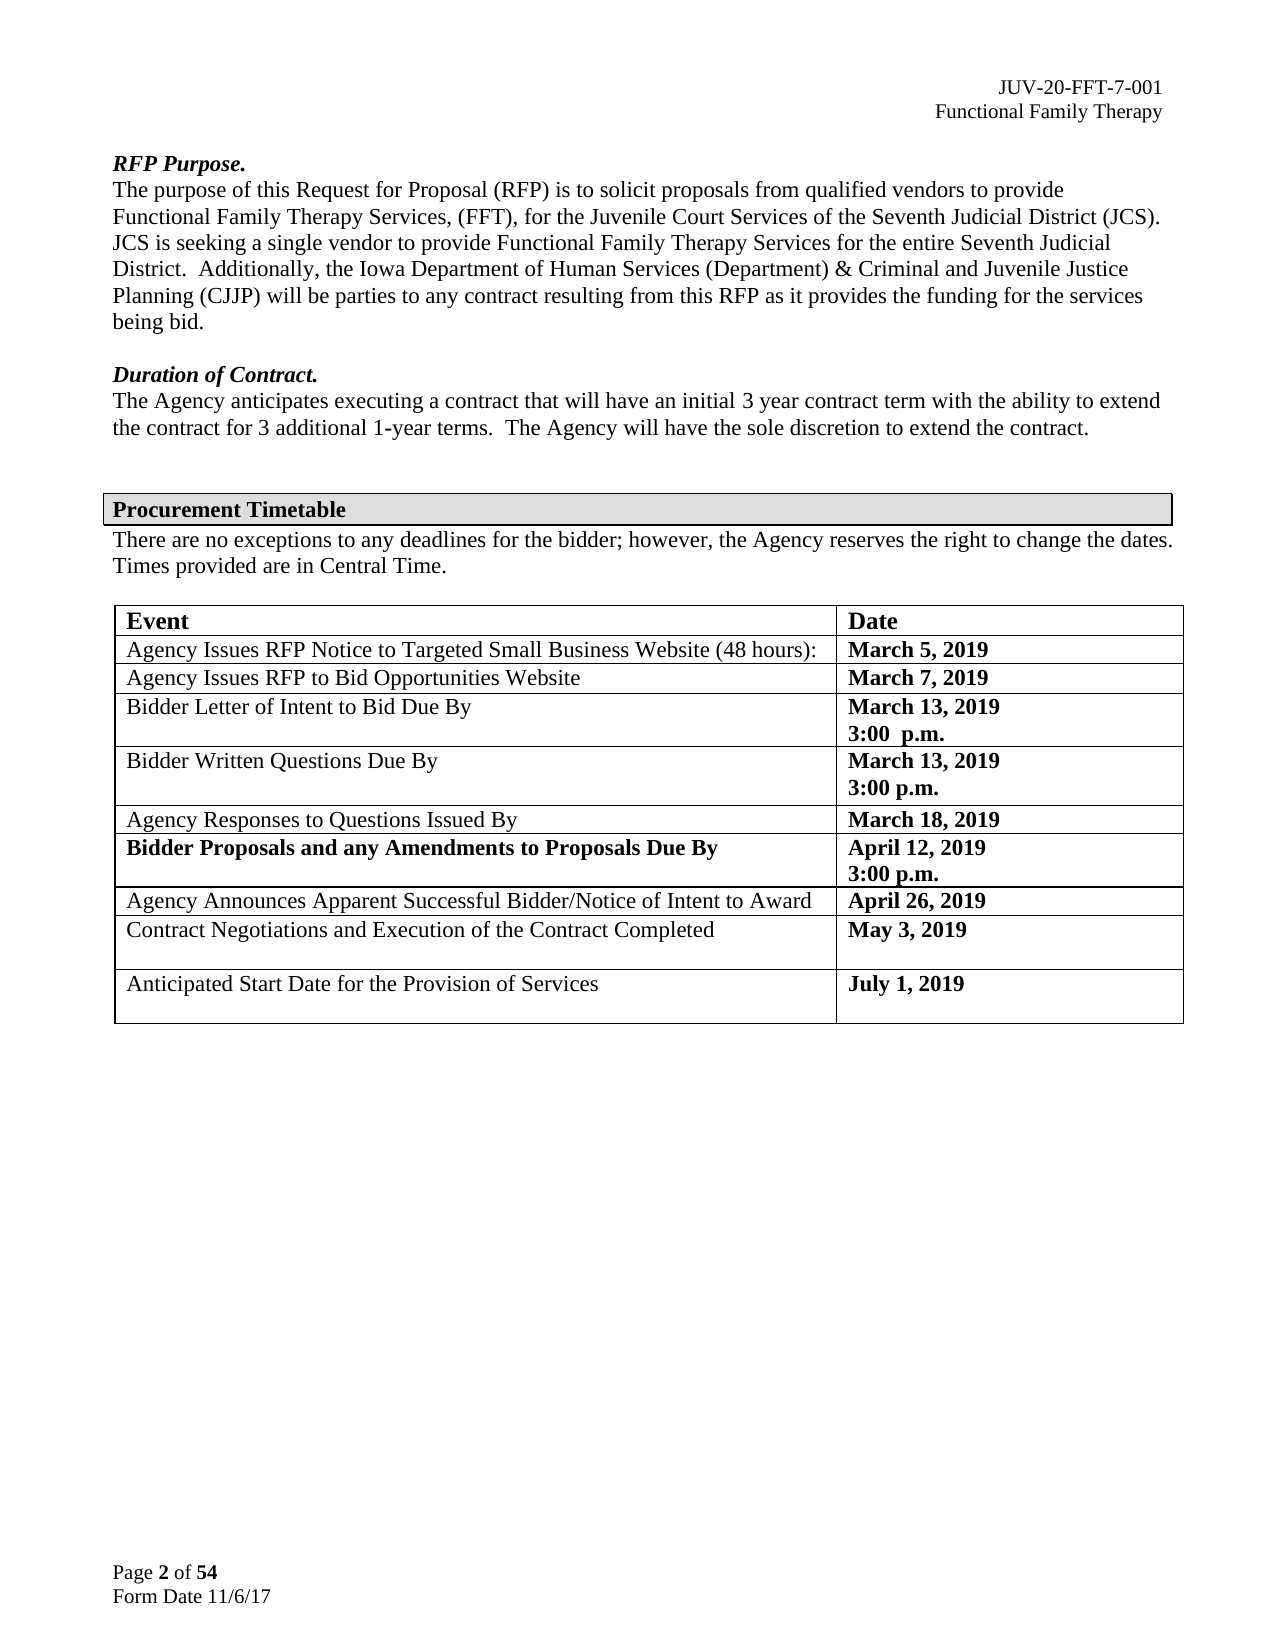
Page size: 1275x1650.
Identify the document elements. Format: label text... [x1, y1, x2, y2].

table_cell March 7, 2019 [837, 664, 1183, 692]
table_cell Agency Responses to Questions Issued By [116, 806, 836, 833]
table_cell March 5, 2019 [837, 636, 1183, 662]
table_cell April 12, 2019 3:00 p.m. [837, 834, 1183, 886]
text Procurement Timetable [104, 494, 1171, 524]
table_header Event [116, 606, 836, 635]
table_cell Agency Issues RFP to Bid Opportunities Website [116, 664, 836, 692]
table_cell April 26, 2019 [837, 888, 1183, 915]
table_header Date [837, 606, 1183, 635]
text The Agency anticipates executing a contract that will have an initial 3 year contract term with the ability to extend the contract for 3 additional 1-year terms. The Agency will have the sole discretion to extend the contract. [112, 387, 1162, 440]
table_cell Agency Issues RFP Notice to Targeted Small Business Website (48 hours): [116, 636, 836, 662]
table_cell March 18, 2019 [837, 806, 1183, 833]
table_cell July 1, 2019 [837, 970, 1183, 1022]
table_cell Contract Negotiations and Execution of the Contract Completed [116, 916, 836, 969]
table_cell Agency Announces Apparent Successful Bidder/Notice of Intent to Award [116, 888, 836, 915]
table_cell Bidder Written Questions Due By [116, 747, 836, 805]
subtitle RFP Purpose. [112, 150, 1162, 176]
table_cell Bidder Proposals and any Amendments to Proposals Due By [116, 834, 836, 886]
text There are no exceptions to any deadlines for the bidder; however, the Agency reserves the right to change the dates. Times provided are in Central Time. [112, 526, 1182, 579]
subtitle Duration of Contract. [112, 361, 1162, 387]
table_cell May 3, 2019 [837, 916, 1183, 969]
table_cell Anticipated Start Date for the Provision of Services [116, 970, 836, 1022]
table_cell March 13, 2019 3:00 p.m. [837, 747, 1183, 805]
table_cell Bidder Letter of Intent to Bid Due By [116, 694, 836, 746]
text The purpose of this Request for Proposal (RFP) is to solicit proposals from qualified vendors to provide Functional Family Therapy Services, (FFT), for the Juvenile Court Services of the Seventh Judicial District (JCS). JCS is seeking a single vendor to provide Functional Family Therapy Services for the entire Seventh Judicial District. Additionally, the Iowa Department of Human Services (Department) & Criminal and Juvenile Justice Planning (CJJP) will be parties to any contract resulting from this RFP as it provides the funding for the services being bid. [112, 176, 1162, 334]
table_cell March 13, 2019 3:00 p.m. [837, 694, 1183, 746]
